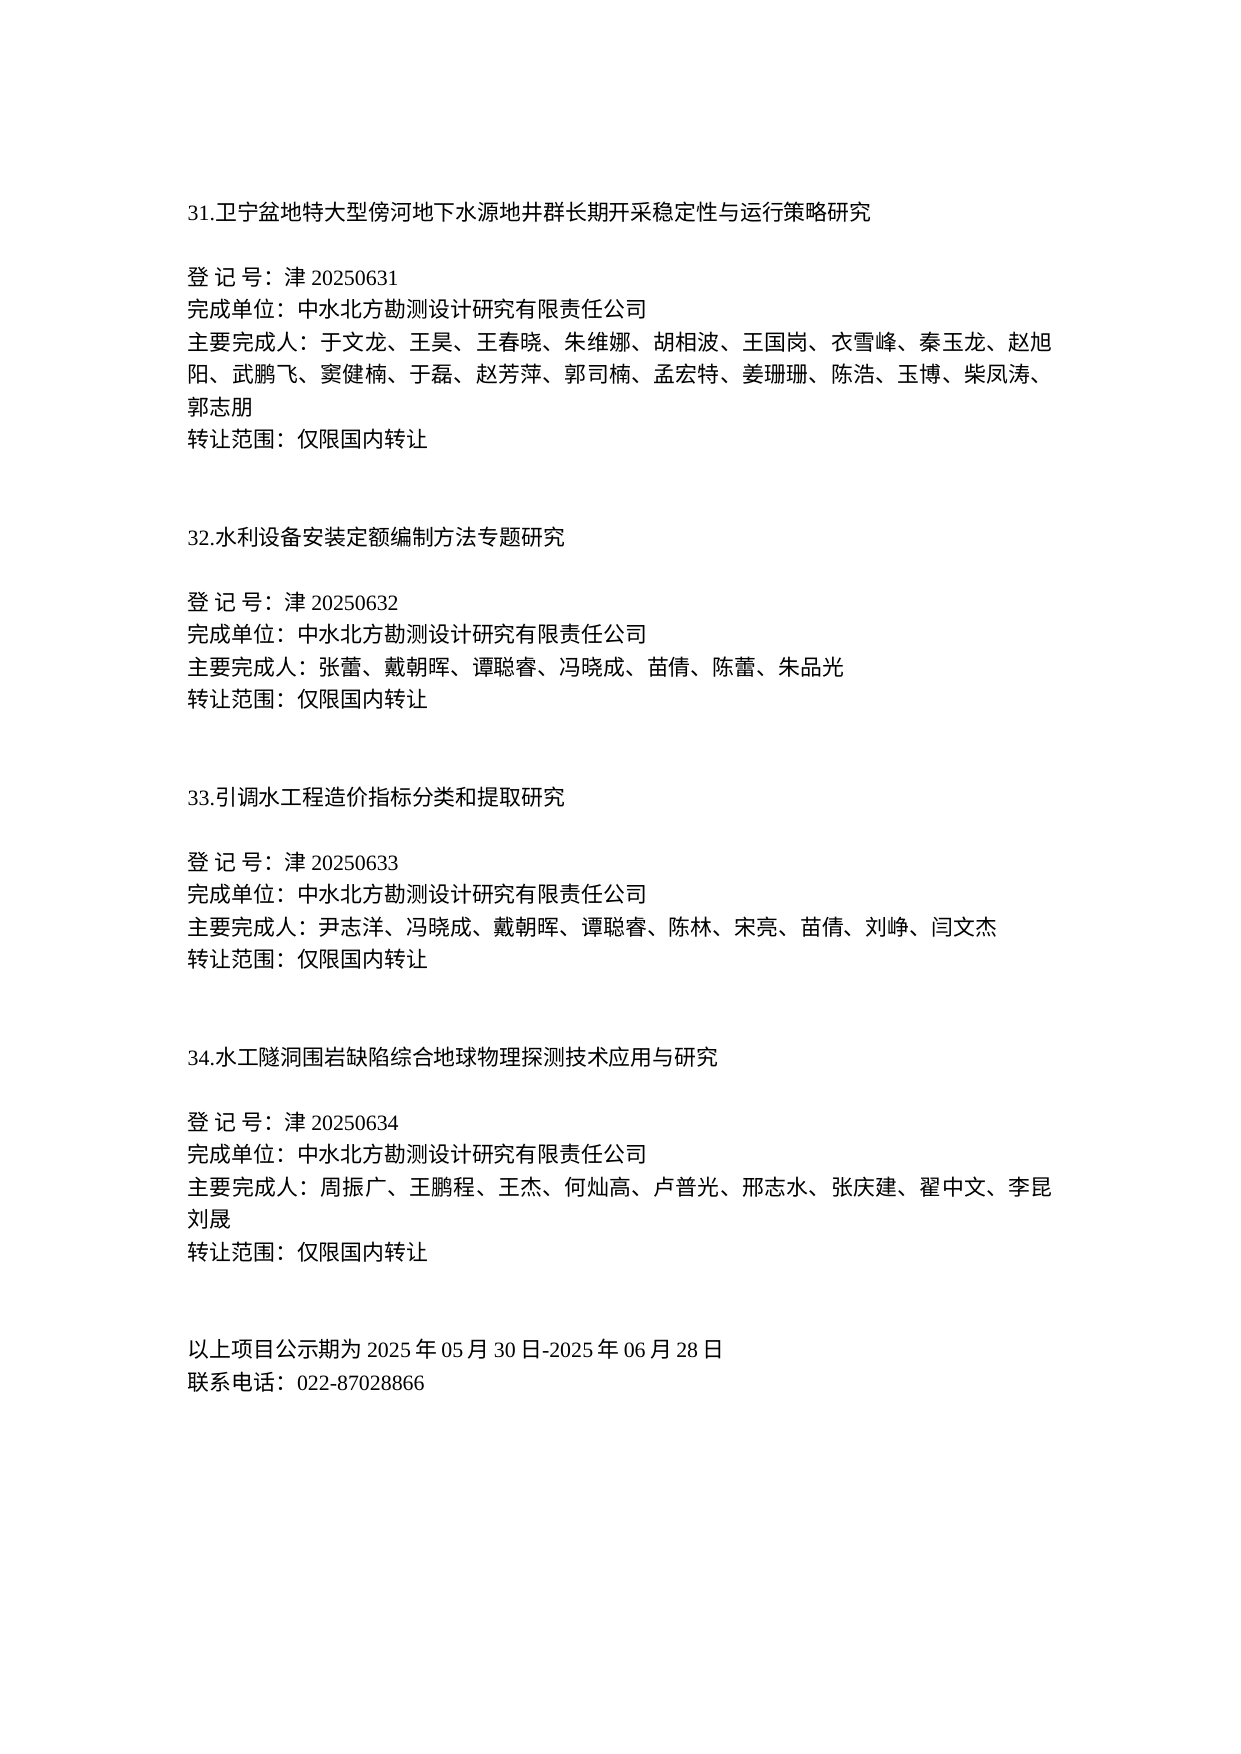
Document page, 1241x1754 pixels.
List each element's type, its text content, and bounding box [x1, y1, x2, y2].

text 主要完成人：周振广、王鹏程、王杰、何灿高、卢普光、邢志水、张庆建、翟中文、李昆、刘晟 [187, 1169, 1053, 1234]
text 联系电话：022-87028866 [187, 1364, 1053, 1397]
text 完成单位：中水北方勘测设计研究有限责任公司 [187, 877, 1053, 909]
text 31.卫宁盆地特大型傍河地下水源地井群长期开采稳定性与运行策略研究 [187, 194, 1053, 227]
text 转让范围：仅限国内转让 [187, 422, 1053, 454]
text 转让范围：仅限国内转让 [187, 682, 1053, 714]
text 登 记 号：津20250632 [187, 584, 1053, 617]
text 完成单位：中水北方勘测设计研究有限责任公司 [187, 617, 1053, 649]
text 登 记 号：津20250634 [187, 1104, 1053, 1137]
text 转让范围：仅限国内转让 [187, 942, 1053, 974]
text 登 记 号：津20250631 [187, 259, 1053, 292]
text 32.水利设备安装定额编制方法专题研究 [187, 519, 1053, 552]
text 34.水工隧洞围岩缺陷综合地球物理探测技术应用与研究 [187, 1039, 1053, 1072]
text 转让范围：仅限国内转让 [187, 1234, 1053, 1267]
text 主要完成人：尹志洋、冯晓成、戴朝晖、谭聪睿、陈林、宋亮、苗倩、刘峥、闫文杰 [187, 909, 1053, 942]
text 登 记 号：津20250633 [187, 844, 1053, 877]
text 主要完成人：于文龙、王昊、王春晓、朱维娜、胡相波、王国岗、衣雪峰、秦玉龙、赵旭阳、武鹏飞、窦健楠、于磊、赵芳萍、郭司楠、孟宏特、姜珊珊、陈浩、玉博、柴凤涛、郭志朋 [187, 324, 1053, 422]
text 主要完成人：张蕾、戴朝晖、谭聪睿、冯晓成、苗倩、陈蕾、朱品光 [187, 649, 1053, 682]
text 33.引调水工程造价指标分类和提取研究 [187, 779, 1053, 812]
text 完成单位：中水北方勘测设计研究有限责任公司 [187, 292, 1053, 324]
text 完成单位：中水北方勘测设计研究有限责任公司 [187, 1137, 1053, 1169]
text 以上项目公示期为2025年05月30日-2025年06月28日 [187, 1332, 1053, 1364]
